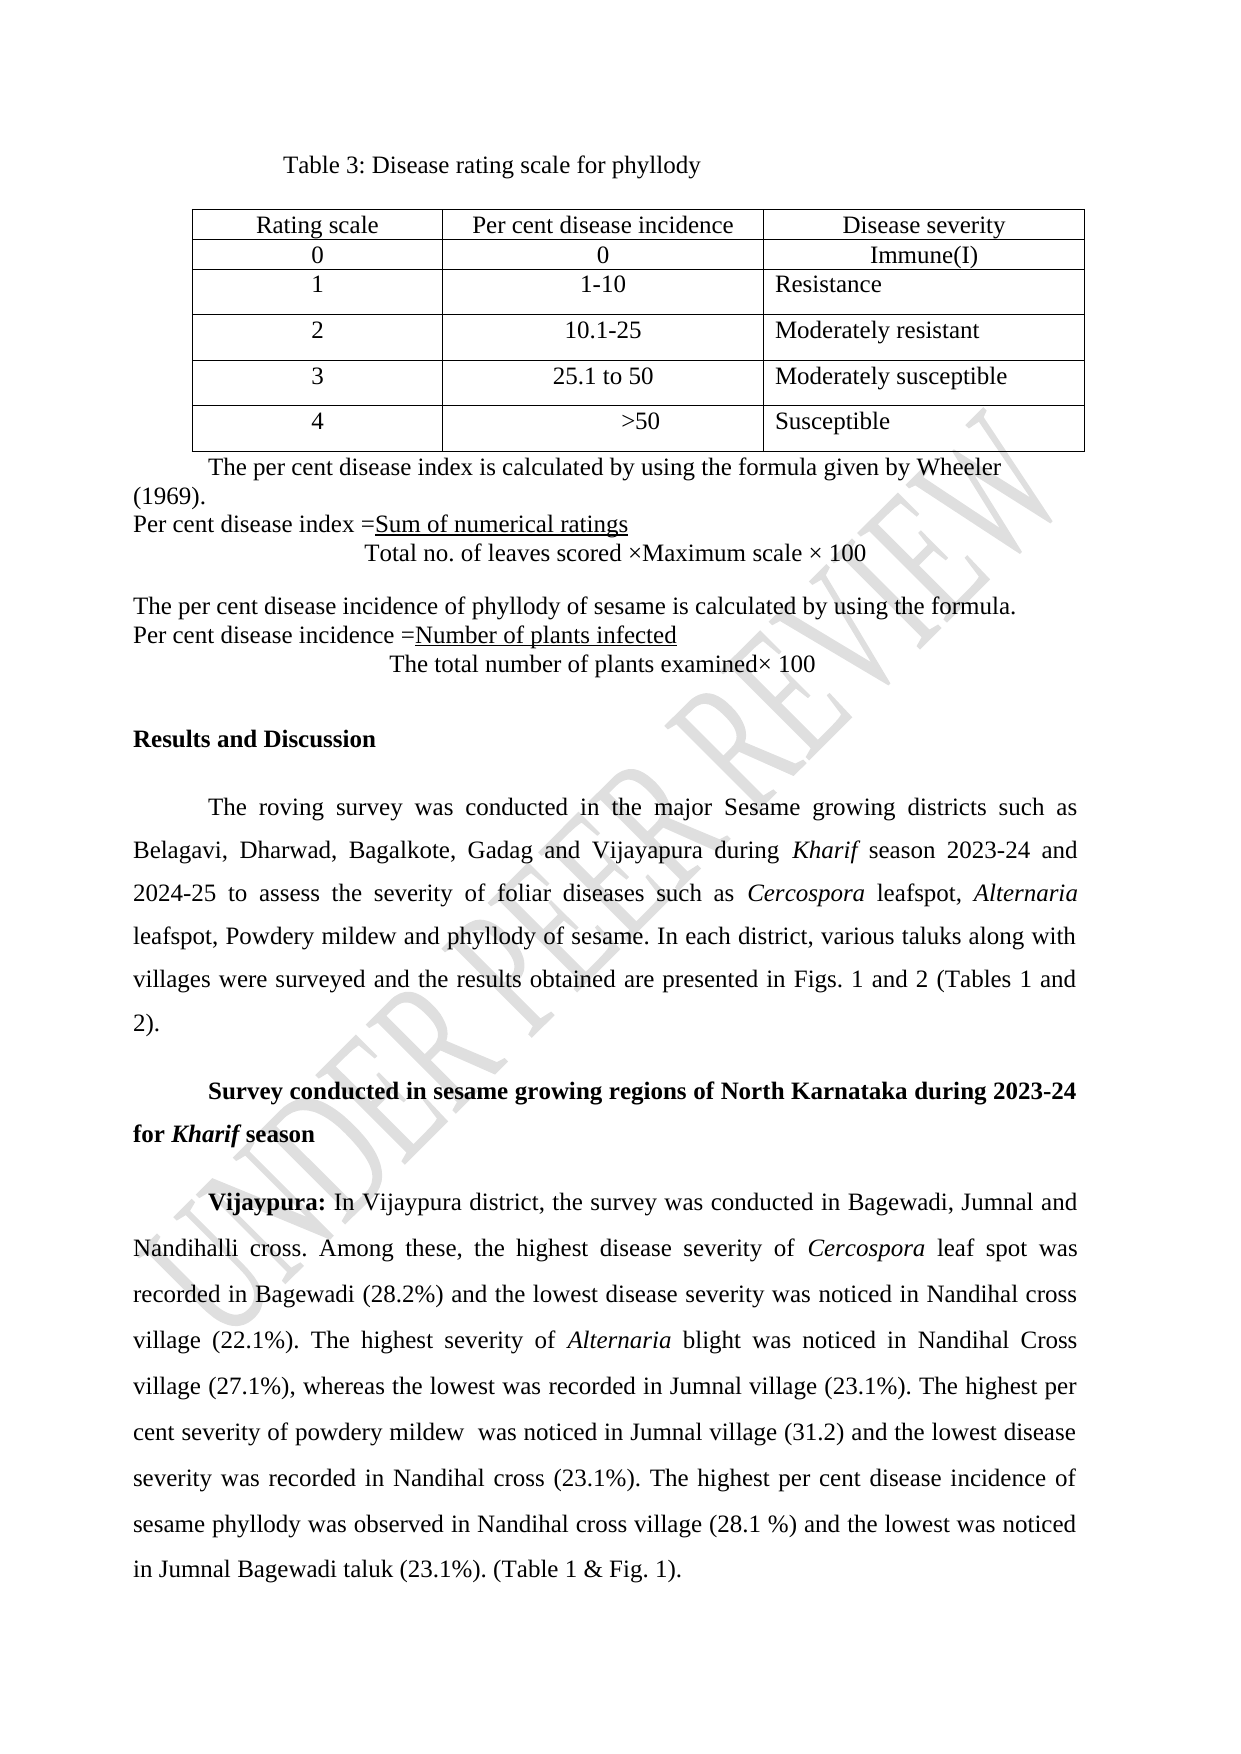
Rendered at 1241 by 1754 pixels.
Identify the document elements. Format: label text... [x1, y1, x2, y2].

text The per cent disease incidence of phyllody of sesame is calculated by using the formula. [133, 591, 1078, 620]
table_cell 0 [443, 240, 763, 268]
table_header Per cent disease incidence [443, 210, 763, 239]
table_header Rating scale [193, 210, 442, 239]
text The total number of plants examined× 100 [133, 649, 1078, 677]
table_cell 0 [193, 240, 442, 268]
table_header Disease severity [764, 210, 1084, 239]
table_cell 10.1-25 [443, 315, 763, 360]
table_cell 1-10 [443, 270, 763, 314]
table_cell 4 [193, 406, 442, 451]
table_cell 3 [193, 361, 442, 405]
text Per cent disease index =Sum of numerical ratings [133, 509, 1078, 538]
text Survey conducted in sesame growing regions of North Karnataka during 2023-24 for Kharif season [133, 1076, 1078, 1148]
table_cell 1 [193, 270, 442, 314]
text The per cent disease index is calculated by using the formula given by Wheeler (1969). [133, 452, 1078, 509]
table_cell Immune(I) [764, 240, 1084, 268]
table_cell Moderately resistant [764, 315, 1084, 360]
table_cell Resistance [764, 270, 1084, 314]
table_cell 2 [193, 315, 442, 360]
table_cell Susceptible [764, 406, 1084, 451]
text Vijaypura: In Vijaypura district, the survey was conducted in Bagewadi, Jumnal and Nandihalli cross. Among these, the highest disease severity of Cercospora leaf spot was recorded in Bagewadi (28.2%) and the lowest disease severity was noticed in Nandihal cross village (22.1%). The highest severity of Alternaria blight was noticed in Nandihal Cross village (27.1%), whereas the lowest was recorded in Jumnal village (23.1%). The highest per cent severity of powdery mildew was noticed in Jumnal village (31.2) and the lowest disease severity was recorded in Nandihal cross (23.1%). The highest per cent disease incidence of sesame phyllody was observed in Nandihal cross village (28.1 %) and the lowest was noticed in Jumnal Bagewadi taluk (23.1%). (Table 1 & Fig. 1). [133, 1187, 1078, 1583]
table_cell Moderately susceptible [764, 361, 1084, 405]
text The roving survey was conducted in the major Sesame growing districts such as Belagavi, Dharwad, Bagalkote, Gadag and Vijayapura during Kharif season 2023-24 and 2024-25 to assess the severity of foliar diseases such as Cercospora leafspot, Alternaria leafspot, Powdery mildew and phyllody of sesame. In each district, various taluks along with villages were surveyed and the results obtained are presented in Figs. 1 and 2 (Tables 1 and 2). [133, 792, 1078, 1036]
table_cell >50 [443, 406, 763, 451]
text Total no. of leaves scored ×Maximum scale × 100 [133, 538, 1078, 567]
text Per cent disease incidence =Number of plants infected [133, 620, 1078, 649]
text Results and Discussion [133, 724, 1078, 753]
table_cell 25.1 to 50 [443, 361, 763, 405]
text Table 3: Disease rating scale for phyllody [208, 150, 1078, 179]
